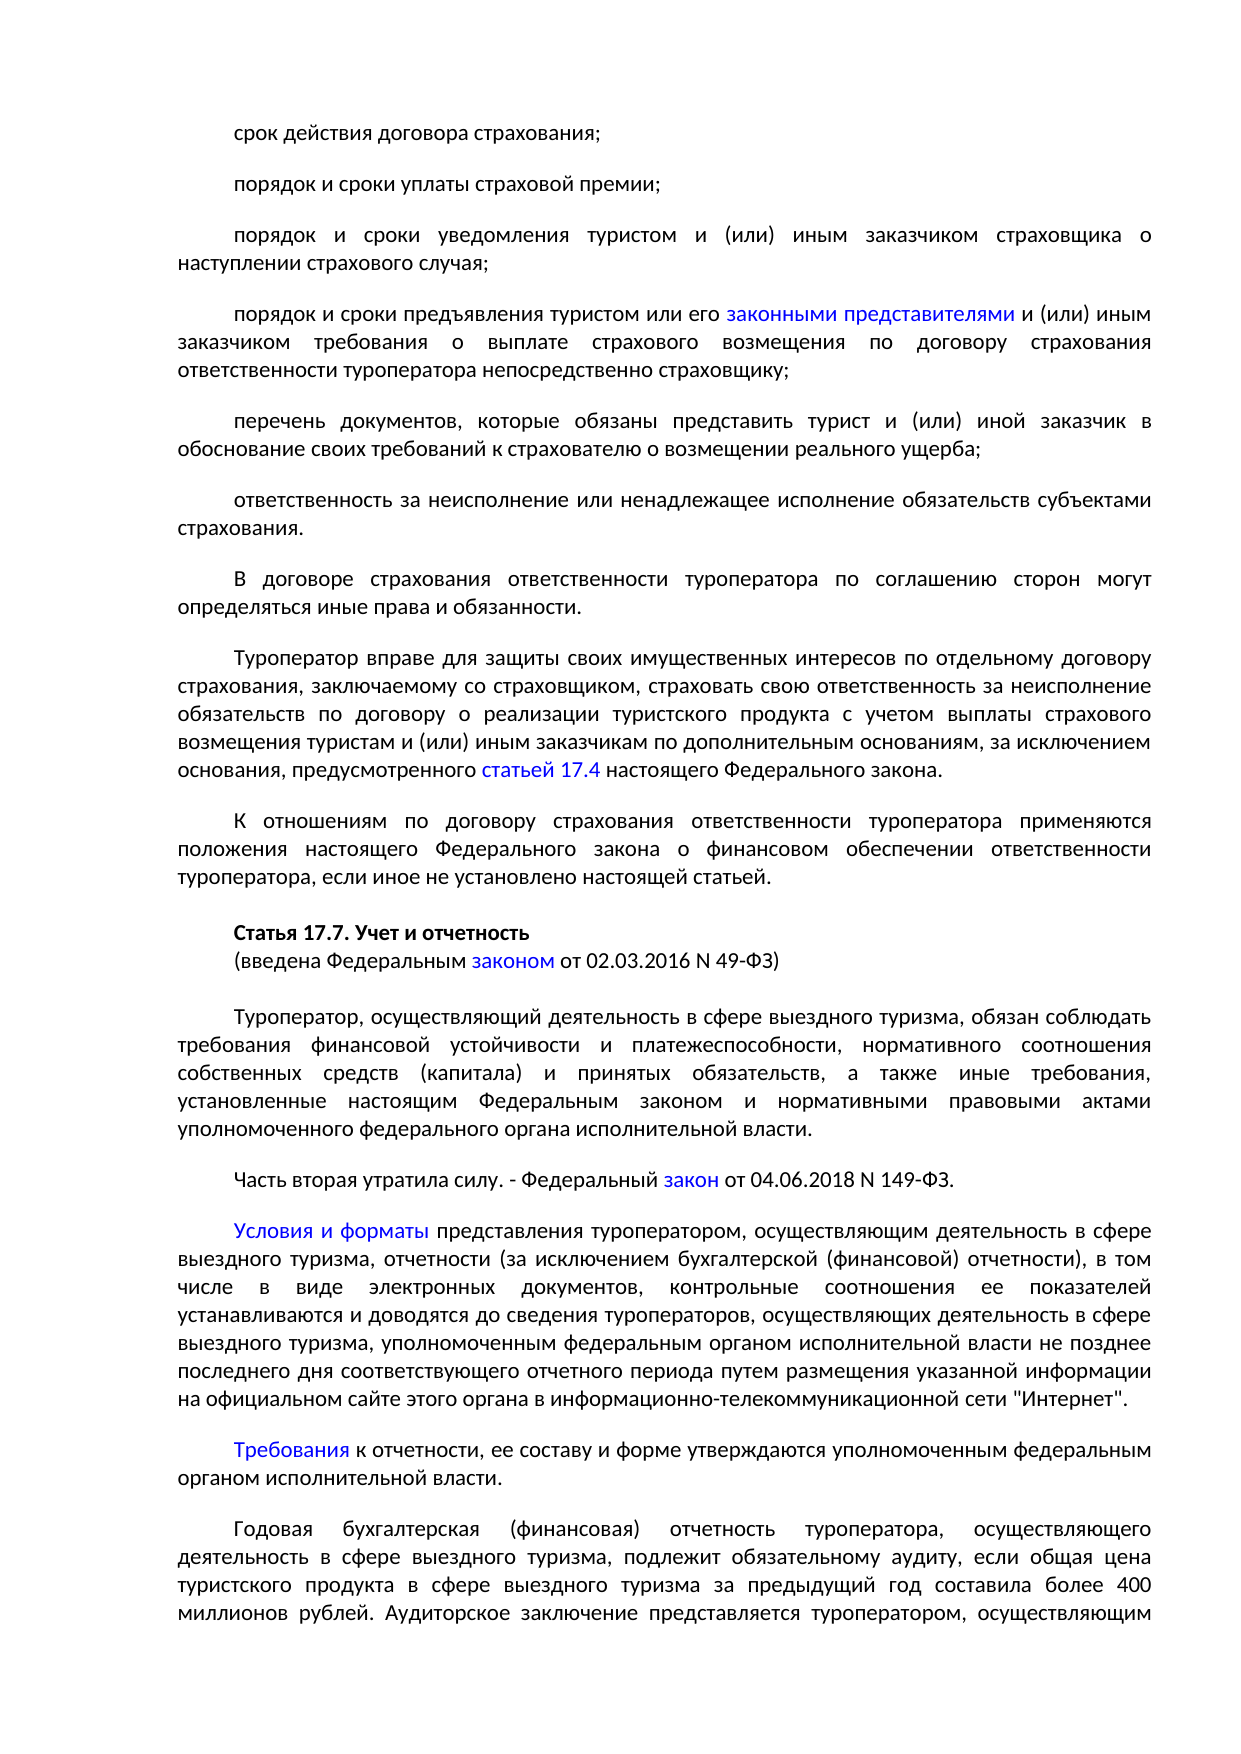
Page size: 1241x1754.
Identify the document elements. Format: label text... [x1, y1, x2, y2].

text срок действия договора страхования; [177, 118, 1152, 146]
text ответственность за неисполнение или ненадлежащее исполнение обязательств субъектами страхования. [177, 485, 1152, 541]
title Статья 17.7. Учет и отчетность [177, 918, 1152, 946]
text порядок и сроки предъявления туристом или его законными представителями и (или) иным заказчиком требования о выплате страхового возмещения по договору страхования ответственности туроператора непосредственно страховщику; [177, 299, 1152, 383]
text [177, 1514, 1152, 1626]
text (введена Федеральным законом от 02.03.2016 N 49-ФЗ) [177, 946, 1152, 974]
text Туроператор вправе для защиты своих имущественных интересов по отдельному договору страхования, заключаемому со страховщиком, страховать свою ответственность за неисполнение обязательств по договору о реализации туристского продукта с учетом выплаты страхового возмещения туристам и (или) иным заказчикам по дополнительным основаниям, за исключением основания, предусмотренного статьей 17.4 настоящего Федерального закона. [177, 643, 1152, 783]
text В договоре страхования ответственности туроператора по соглашению сторон могут определяться иные права и обязанности. [177, 564, 1152, 620]
text порядок и сроки уведомления туристом и (или) иным заказчиком страховщика о наступлении страхового случая; [177, 220, 1152, 276]
text Часть вторая утратила силу. - Федеральный закон от 04.06.2018 N 149-ФЗ. [177, 1165, 1152, 1193]
text Туроператор, осуществляющий деятельность в сфере выездного туризма, обязан соблюдать требования финансовой устойчивости и платежеспособности, нормативного соотношения собственных средств (капитала) и принятых обязательств, а также иные требования, установленные настоящим Федеральным законом и нормативными правовыми актами уполномоченного федерального органа исполнительной власти. [177, 1002, 1152, 1142]
text порядок и сроки уплаты страховой премии; [177, 169, 1152, 197]
text Требования к отчетности, ее составу и форме утверждаются уполномоченным федеральным органом исполнительной власти. [177, 1435, 1152, 1491]
text К отношениям по договору страхования ответственности туроператора применяются положения настоящего Федерального закона о финансовом обеспечении ответственности туроператора, если иное не установлено настоящей статьей. [177, 806, 1152, 890]
text перечень документов, которые обязаны представить турист и (или) иной заказчик в обоснование своих требований к страхователю о возмещении реального ущерба; [177, 406, 1152, 462]
text Условия и форматы представления туроператором, осуществляющим деятельность в сфере выездного туризма, отчетности (за исключением бухгалтерской (финансовой) отчетности), в том числе в виде электронных документов, контрольные соотношения ее показателей устанавливаются и доводятся до сведения туроператоров, осуществляющих деятельность в сфере выездного туризма, уполномоченным федеральным органом исполнительной власти не позднее последнего дня соответствующего отчетного периода путем размещения указанной информации на официальном сайте этого органа в информационно-телекоммуникационной сети "Интернет". [177, 1216, 1152, 1412]
